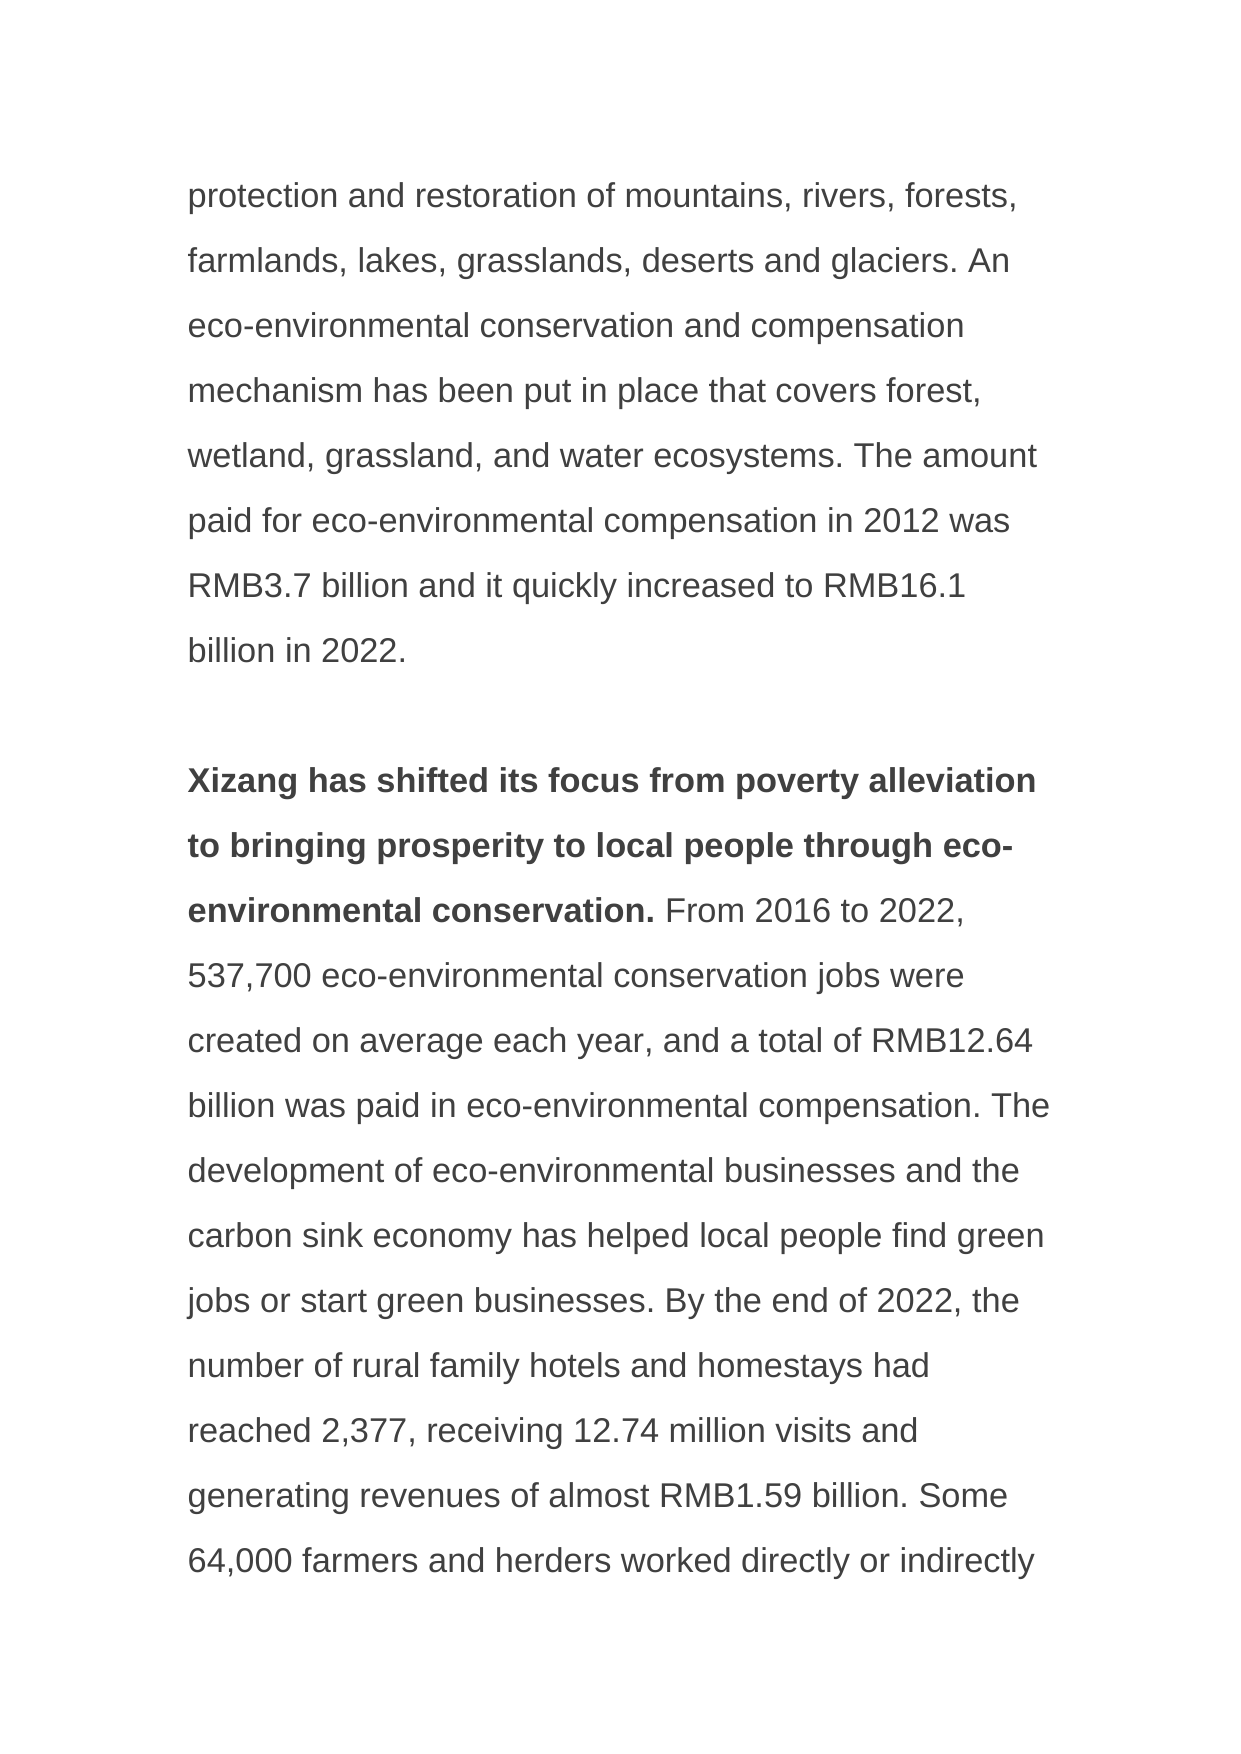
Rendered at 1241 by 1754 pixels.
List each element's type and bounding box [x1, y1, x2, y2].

text [187, 747, 1053, 1592]
text [187, 162, 1053, 682]
